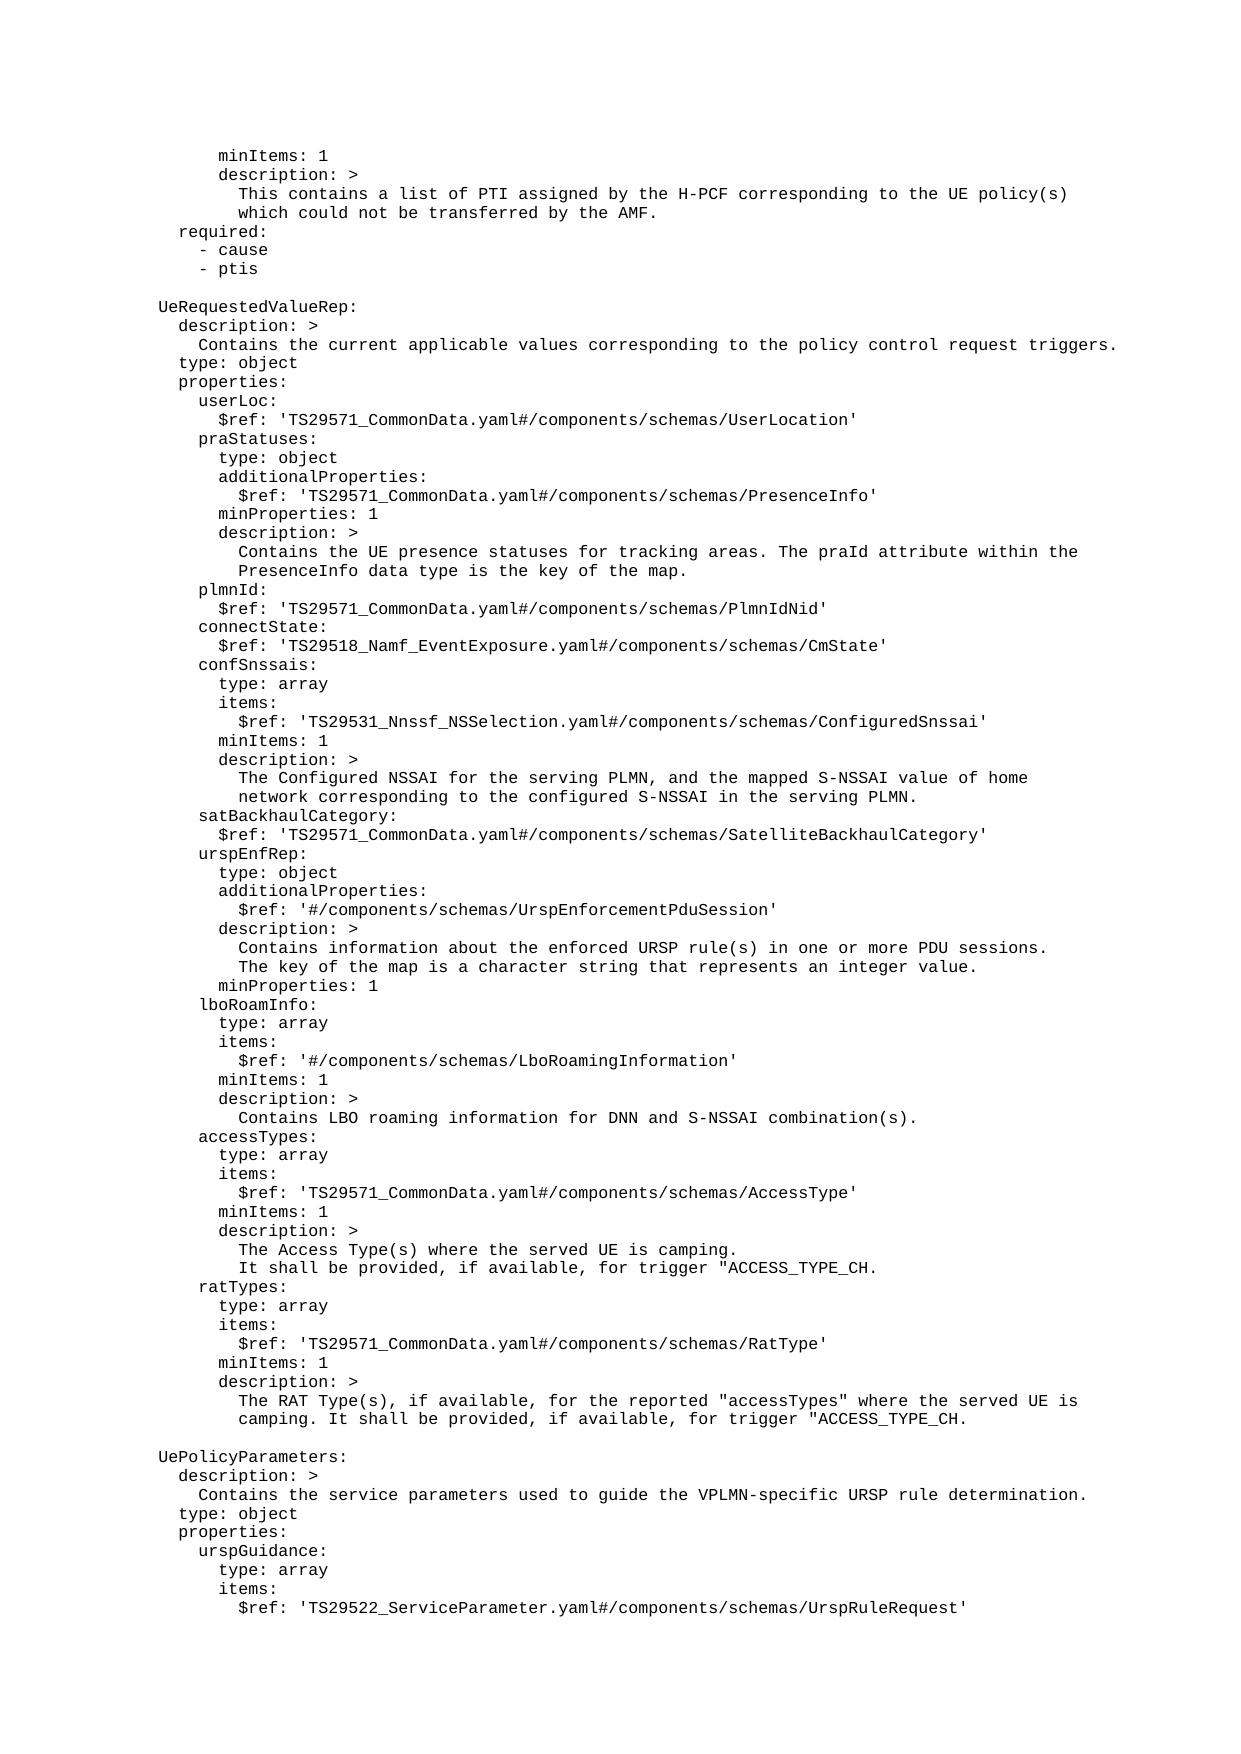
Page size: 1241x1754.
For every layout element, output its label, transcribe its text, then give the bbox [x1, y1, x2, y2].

text ratTypes: [118, 1279, 1122, 1298]
text $ref: 'TS29571_CommonData.yaml#/components/schemas/PresenceInfo' [118, 487, 1122, 506]
text description: > [118, 1467, 1122, 1486]
text description: > [118, 167, 1122, 185]
text urspEnfRep: [118, 845, 1122, 864]
text $ref: 'TS29522_ServiceParameter.yaml#/components/schemas/UrspRuleRequest' [118, 1599, 1122, 1618]
text $ref: '#/components/schemas/UrspEnforcementPduSession' [118, 902, 1122, 921]
text type: array [118, 1298, 1122, 1317]
text description: > [118, 1090, 1122, 1109]
text description: > [118, 317, 1122, 336]
text - ptis [118, 261, 1122, 280]
text It shall be provided, if available, for trigger "ACCESS_TYPE_CH. [118, 1260, 1122, 1279]
text additionalProperties: [118, 468, 1122, 487]
text accessTypes: [118, 1128, 1122, 1147]
text which could not be transferred by the AMF. [118, 204, 1122, 223]
text The Configured NSSAI for the serving PLMN, and the mapped S-NSSAI value of home [118, 770, 1122, 789]
text Contains the service parameters used to guide the VPLMN-specific URSP rule determination. [118, 1486, 1122, 1505]
text Contains LBO roaming information for DNN and S-NSSAI combination(s). [118, 1109, 1122, 1128]
text items: [118, 694, 1122, 713]
text description: > [118, 1222, 1122, 1241]
text - cause [118, 242, 1122, 261]
text items: [118, 1166, 1122, 1185]
text type: array [118, 676, 1122, 694]
text description: > [118, 921, 1122, 939]
text properties: [118, 374, 1122, 393]
text type: object [118, 355, 1122, 374]
text UePolicyParameters: [118, 1449, 1122, 1467]
text type: object [118, 449, 1122, 468]
text UeRequestedValueRep: [118, 298, 1122, 317]
text confSnssais: [118, 657, 1122, 676]
text required: [118, 223, 1122, 242]
text $ref: 'TS29571_CommonData.yaml#/components/schemas/UserLocation' [118, 412, 1122, 431]
text type: object [118, 1505, 1122, 1524]
text satBackhaulCategory: [118, 808, 1122, 826]
text items: [118, 1581, 1122, 1599]
text This contains a list of PTI assigned by the H-PCF corresponding to the UE policy(s) [118, 185, 1122, 204]
text minProperties: 1 [118, 977, 1122, 996]
text description: > [118, 751, 1122, 770]
text userLoc: [118, 393, 1122, 412]
text minItems: 1 [118, 732, 1122, 751]
text $ref: 'TS29571_CommonData.yaml#/components/schemas/RatType' [118, 1336, 1122, 1354]
text $ref: 'TS29571_CommonData.yaml#/components/schemas/PlmnIdNid' [118, 600, 1122, 619]
text praStatuses: [118, 431, 1122, 449]
text items: [118, 1034, 1122, 1053]
text description: > [118, 525, 1122, 544]
text type: array [118, 1147, 1122, 1166]
text $ref: 'TS29531_Nnssf_NSSelection.yaml#/components/schemas/ConfiguredSnssai' [118, 713, 1122, 732]
text type: array [118, 1015, 1122, 1034]
text type: array [118, 1562, 1122, 1581]
text items: [118, 1317, 1122, 1336]
text $ref: '#/components/schemas/LboRoamingInformation' [118, 1053, 1122, 1072]
text type: object [118, 864, 1122, 883]
text properties: [118, 1524, 1122, 1543]
text The Access Type(s) where the served UE is camping. [118, 1241, 1122, 1260]
text Contains information about the enforced URSP rule(s) in one or more PDU sessions. [118, 939, 1122, 958]
text $ref: 'TS29571_CommonData.yaml#/components/schemas/AccessType' [118, 1185, 1122, 1203]
text connectState: [118, 619, 1122, 638]
text Contains the current applicable values corresponding to the policy control request triggers. [118, 336, 1122, 355]
text plmnId: [118, 581, 1122, 600]
text $ref: 'TS29571_CommonData.yaml#/components/schemas/SatelliteBackhaulCategory' [118, 826, 1122, 845]
text The RAT Type(s), if available, for the reported "accessTypes" where the served UE is [118, 1392, 1122, 1411]
text Contains the UE presence statuses for tracking areas. The praId attribute within the [118, 544, 1122, 562]
text minItems: 1 [118, 1203, 1122, 1222]
text minItems: 1 [118, 1354, 1122, 1373]
text additionalProperties: [118, 883, 1122, 902]
text lboRoamInfo: [118, 996, 1122, 1015]
text PresenceInfo data type is the key of the map. [118, 562, 1122, 581]
text minItems: 1 [118, 148, 1122, 167]
text network corresponding to the configured S-NSSAI in the serving PLMN. [118, 789, 1122, 808]
text minProperties: 1 [118, 506, 1122, 525]
text $ref: 'TS29518_Namf_EventExposure.yaml#/components/schemas/CmState' [118, 638, 1122, 657]
text minItems: 1 [118, 1072, 1122, 1090]
text description: > [118, 1373, 1122, 1392]
text urspGuidance: [118, 1543, 1122, 1562]
text The key of the map is a character string that represents an integer value. [118, 958, 1122, 977]
text camping. It shall be provided, if available, for trigger "ACCESS_TYPE_CH. [118, 1411, 1122, 1430]
